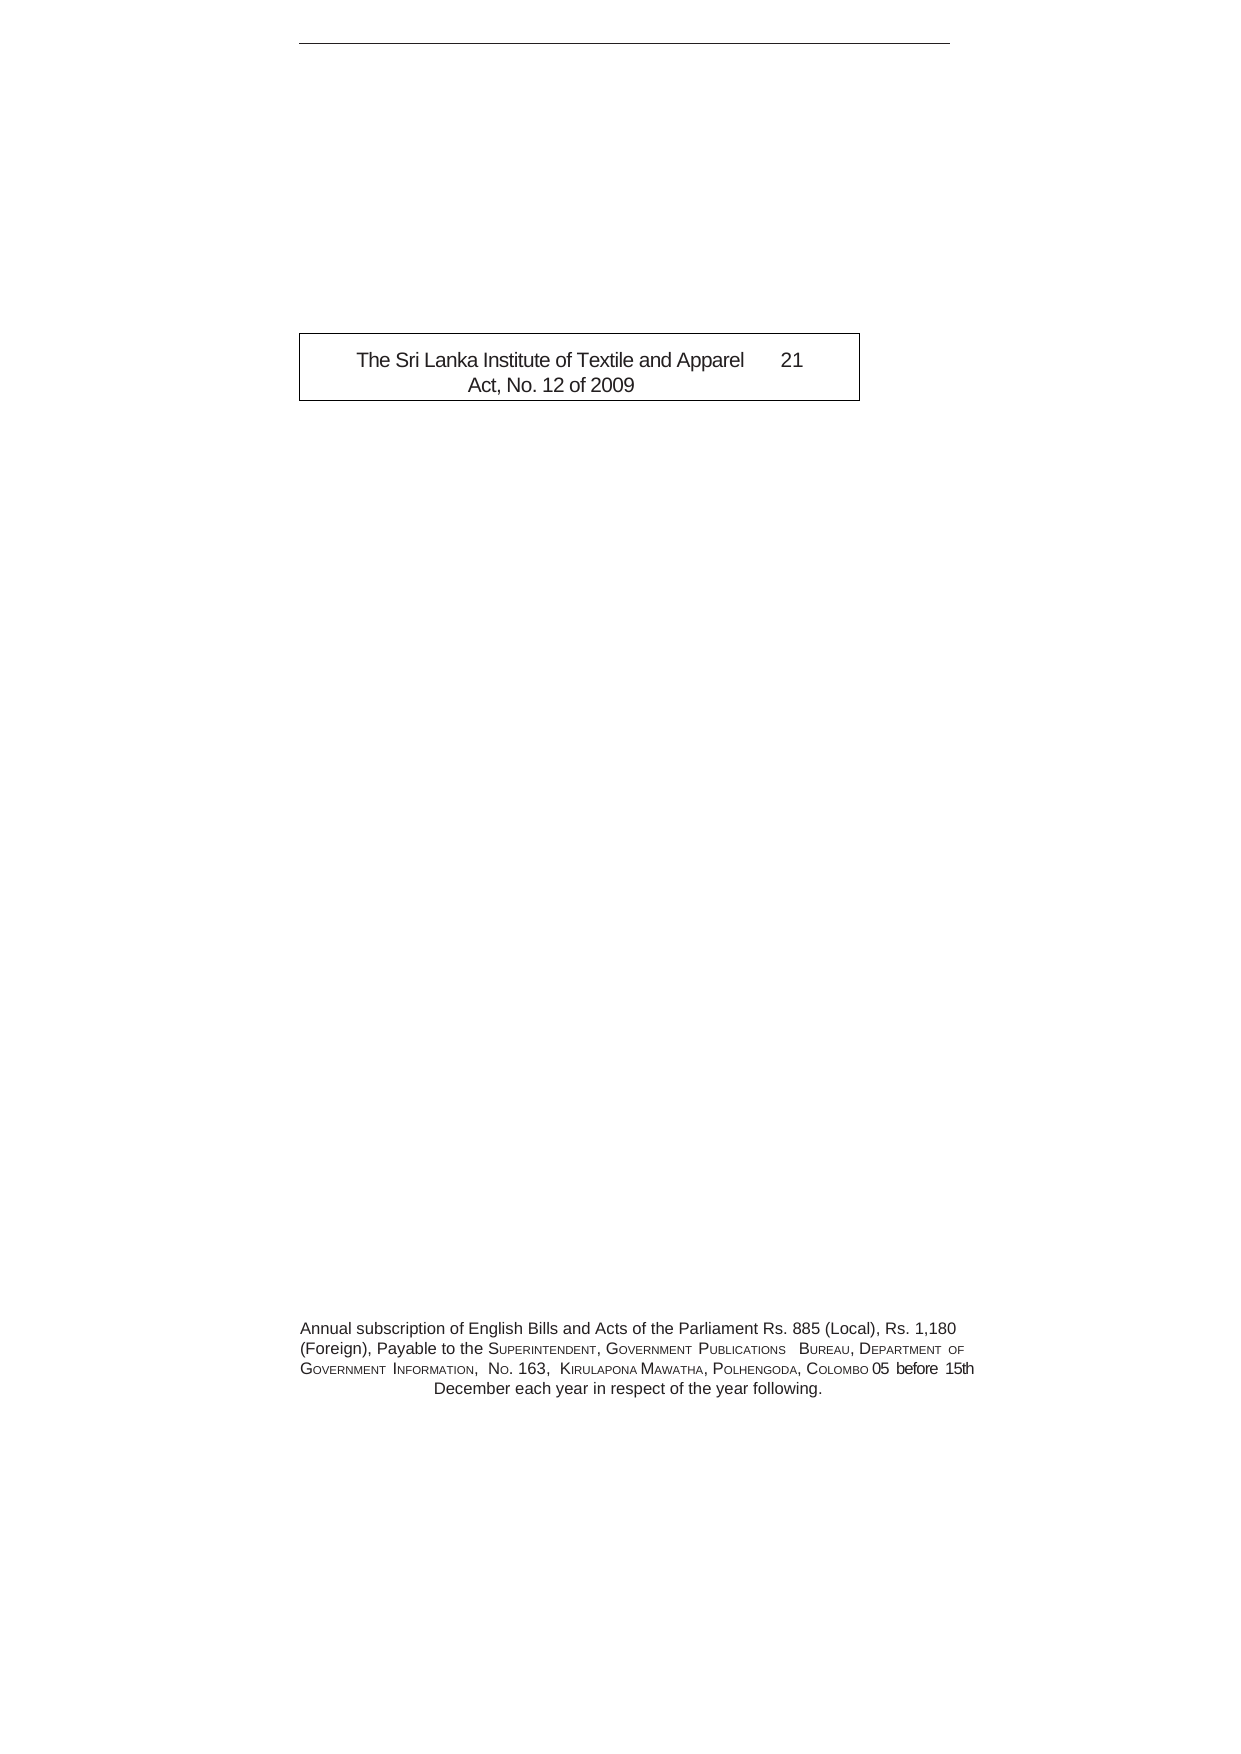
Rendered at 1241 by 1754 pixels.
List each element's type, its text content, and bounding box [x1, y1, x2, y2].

text Annual subscription of English Bills and Acts of the Parliament Rs. 885 (Local), Rs. 1,180 [300, 1319, 1240, 1339]
text December each year in respect of the year following. [433, 1378, 1240, 1398]
text (Foreign), Payable to the SUPERINTENDENT, GOVERNMENT PUBLICATIONS BUREAU, DEPARTMENT OF [300, 1339, 1240, 1359]
text Act, No. 12 of 2009 [468, 372, 1240, 397]
text The Sri Lanka Institute of Textile and Apparel 21 [356, 347, 1240, 372]
text GOVERNMENT INFORMATION, NO. 163, KIRULAPONA MAWATHA, POLHENGODA, COLOMBO 05 before 15th [300, 1359, 1240, 1378]
